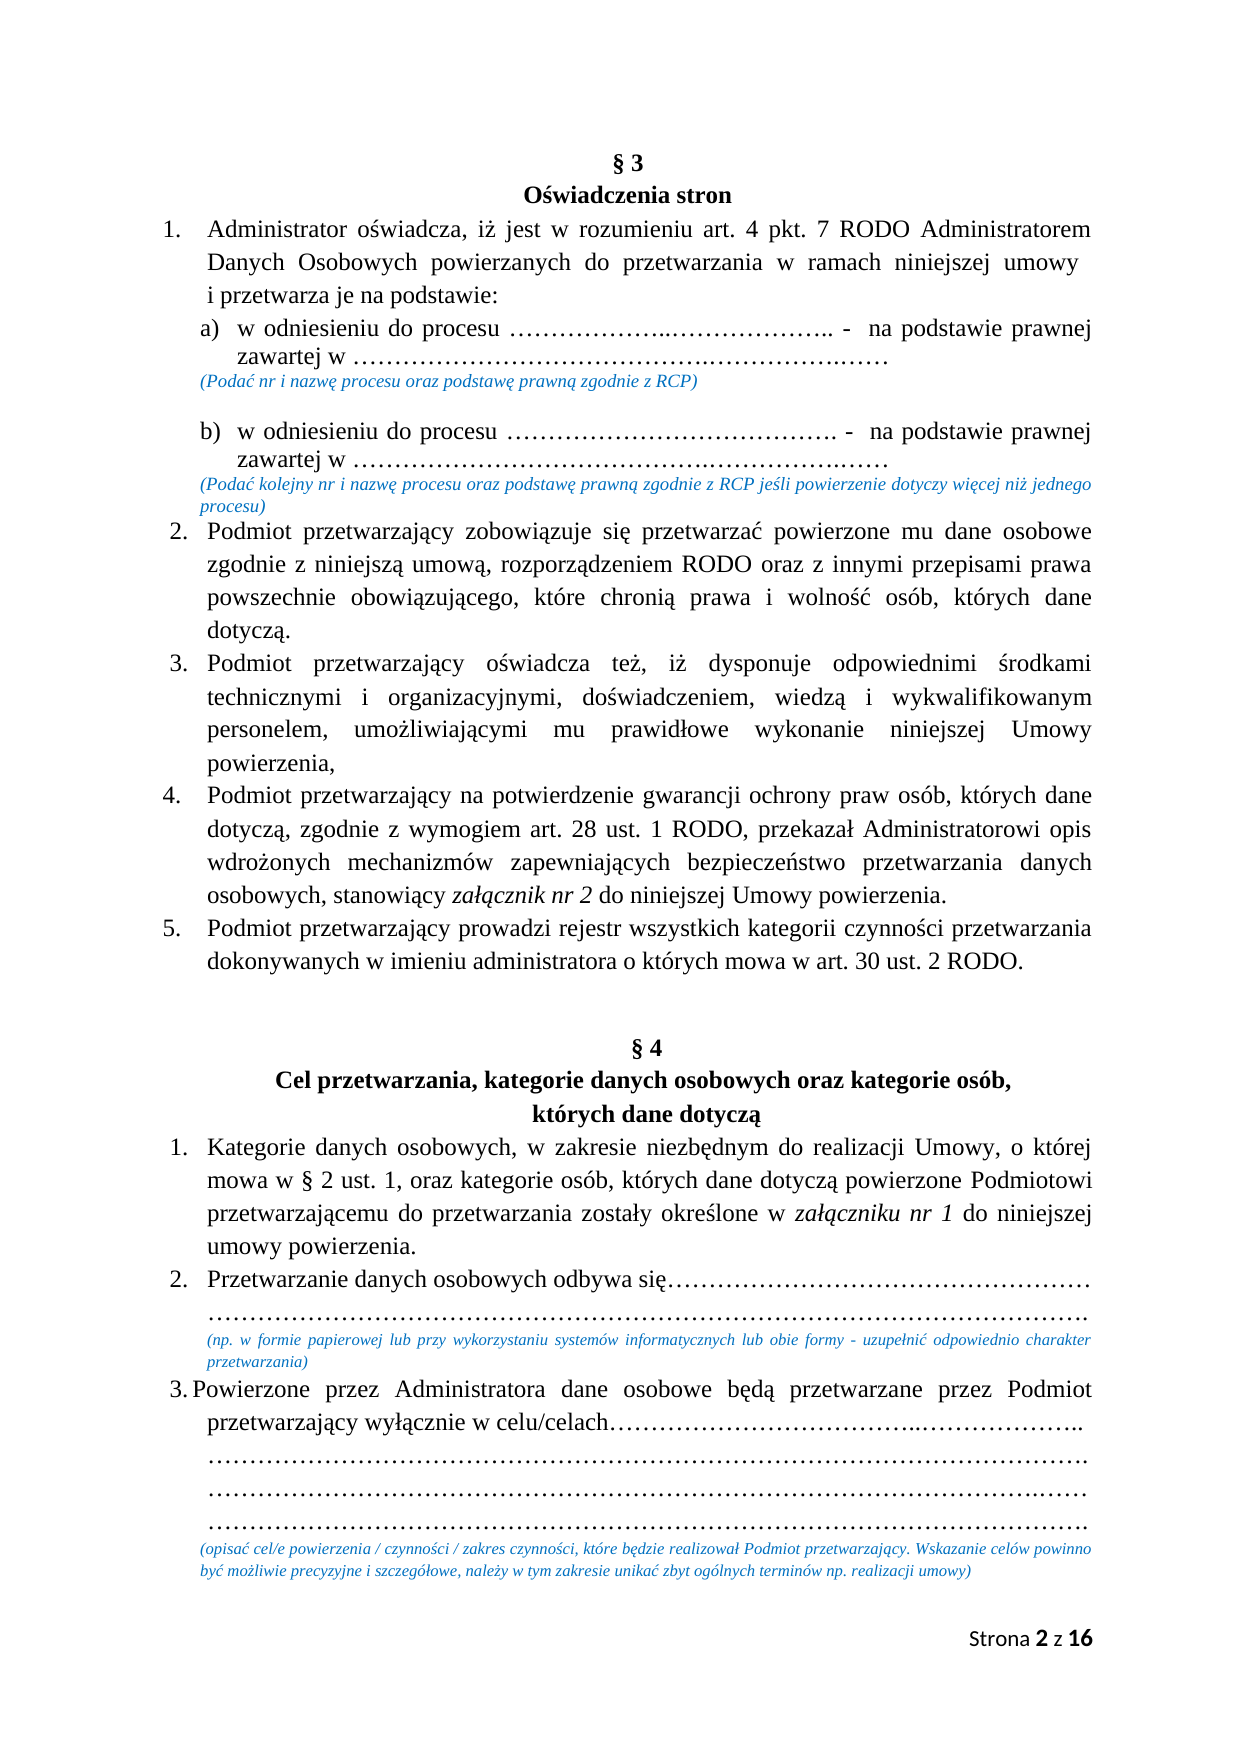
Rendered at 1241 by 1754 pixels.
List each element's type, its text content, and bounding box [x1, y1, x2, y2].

text (opisać cel/e powierzenia / czynności / zakres czynności, które będzie realizował Podmiot przetwarzający. Wskazanie celów powinno być możliwie precyzyjne i szczegółowe, należy w tym zakresie unikać zbyt ogólnych terminów np. realizacji umowy) [200, 1539, 1093, 1580]
text (Podać kolejny nr i nazwę procesu oraz podstawę prawną zgodnie z RCP jeśli powierzenie dotyczy więcej niż jednego procesu) [200, 473, 1093, 516]
list w odniesieniu do procesu …………………………………. - na podstawie prawnej zawartej w …………………………………….…………….…… [200, 416, 1093, 473]
list ……………………………………………………………………………………………. [207, 1506, 1093, 1534]
list w odniesieniu do procesu ………………..……………….. - na podstawie prawnej zawartej w …………………………………….…………….…… [200, 313, 1093, 370]
list Kategorie danych osobowych, w zakresie niezbędnym do realizacji Umowy, o której mowa w § 2 ust. 1, oraz kategorie osób, których dane dotyczą powierzone Podmiotowi przetwarzającemu do przetwarzania zostały określone w załączniku nr 1 do niniejszej umowy powierzenia. [169, 1132, 1093, 1259]
text (Podać nr i nazwę procesu oraz podstawę prawną zgodnie z RCP) [200, 370, 1093, 392]
list ……………………………………………………………………………………………. [207, 1440, 1093, 1468]
text Cel przetwarzania, kategorie danych osobowych oraz kategorie osób, których dane dotyczą [200, 1066, 1093, 1127]
list Podmiot przetwarzający oświadcza też, iż dysponuje odpowiednimi środkami technicznymi i organizacyjnymi, doświadczeniem, wiedzą i wykwalifikowanym personelem, umożliwiającymi mu prawidłowe wykonanie niniejszej Umowy powierzenia, [169, 648, 1093, 776]
list Podmiot przetwarzający prowadzi rejestr wszystkich kategorii czynności przetwarzania dokonywanych w imieniu administratora o których mowa w art. 30 ust. 2 RODO. [162, 913, 1093, 974]
list Przetwarzanie danych osobowych odbywa się…………………………………………… ……………………………………………………………………………………………. [169, 1264, 1093, 1326]
list ……………………………………………………………………………………….…… [207, 1473, 1093, 1502]
list Powierzone przez Administratora dane osobowe będą przetwarzane przez Podmiot przetwarzający wyłącznie w celu/celach………………………………..……………….. [169, 1374, 1093, 1436]
text (np. w formie papierowej lub przy wykorzystaniu systemów informatycznych lub obie formy - uzupełnić odpowiednio charakter przetwarzania) [207, 1330, 1093, 1371]
list Podmiot przetwarzający zobowiązuje się przetwarzać powierzone mu dane osobowe zgodnie z niniejszą umową, rozporządzeniem RODO oraz z innymi przepisami prawa powszechnie obowiązującego, które chronią prawa i wolność osób, których dane dotyczą. [169, 516, 1093, 644]
text § 3 [162, 148, 1093, 176]
list Podmiot przetwarzający na potwierdzenie gwarancji ochrony praw osób, których dane dotyczą, zgodnie z wymogiem art. 28 ust. 1 RODO, przekazał Administratorowi opis wdrożonych mechanizmów zapewniających bezpieczeństwo przetwarzania danych osobowych, stanowiący załącznik nr 2 do niniejszej Umowy powierzenia. [162, 781, 1093, 908]
list Administrator oświadcza, iż jest w rozumieniu art. 4 pkt. 7 RODO Administratorem Danych Osobowych powierzanych do przetwarzania w ramach niniejszej umowy i przetwarza je na podstawie: [162, 214, 1093, 308]
text Oświadczenia stron [162, 181, 1093, 209]
text § 4 [200, 1033, 1093, 1061]
